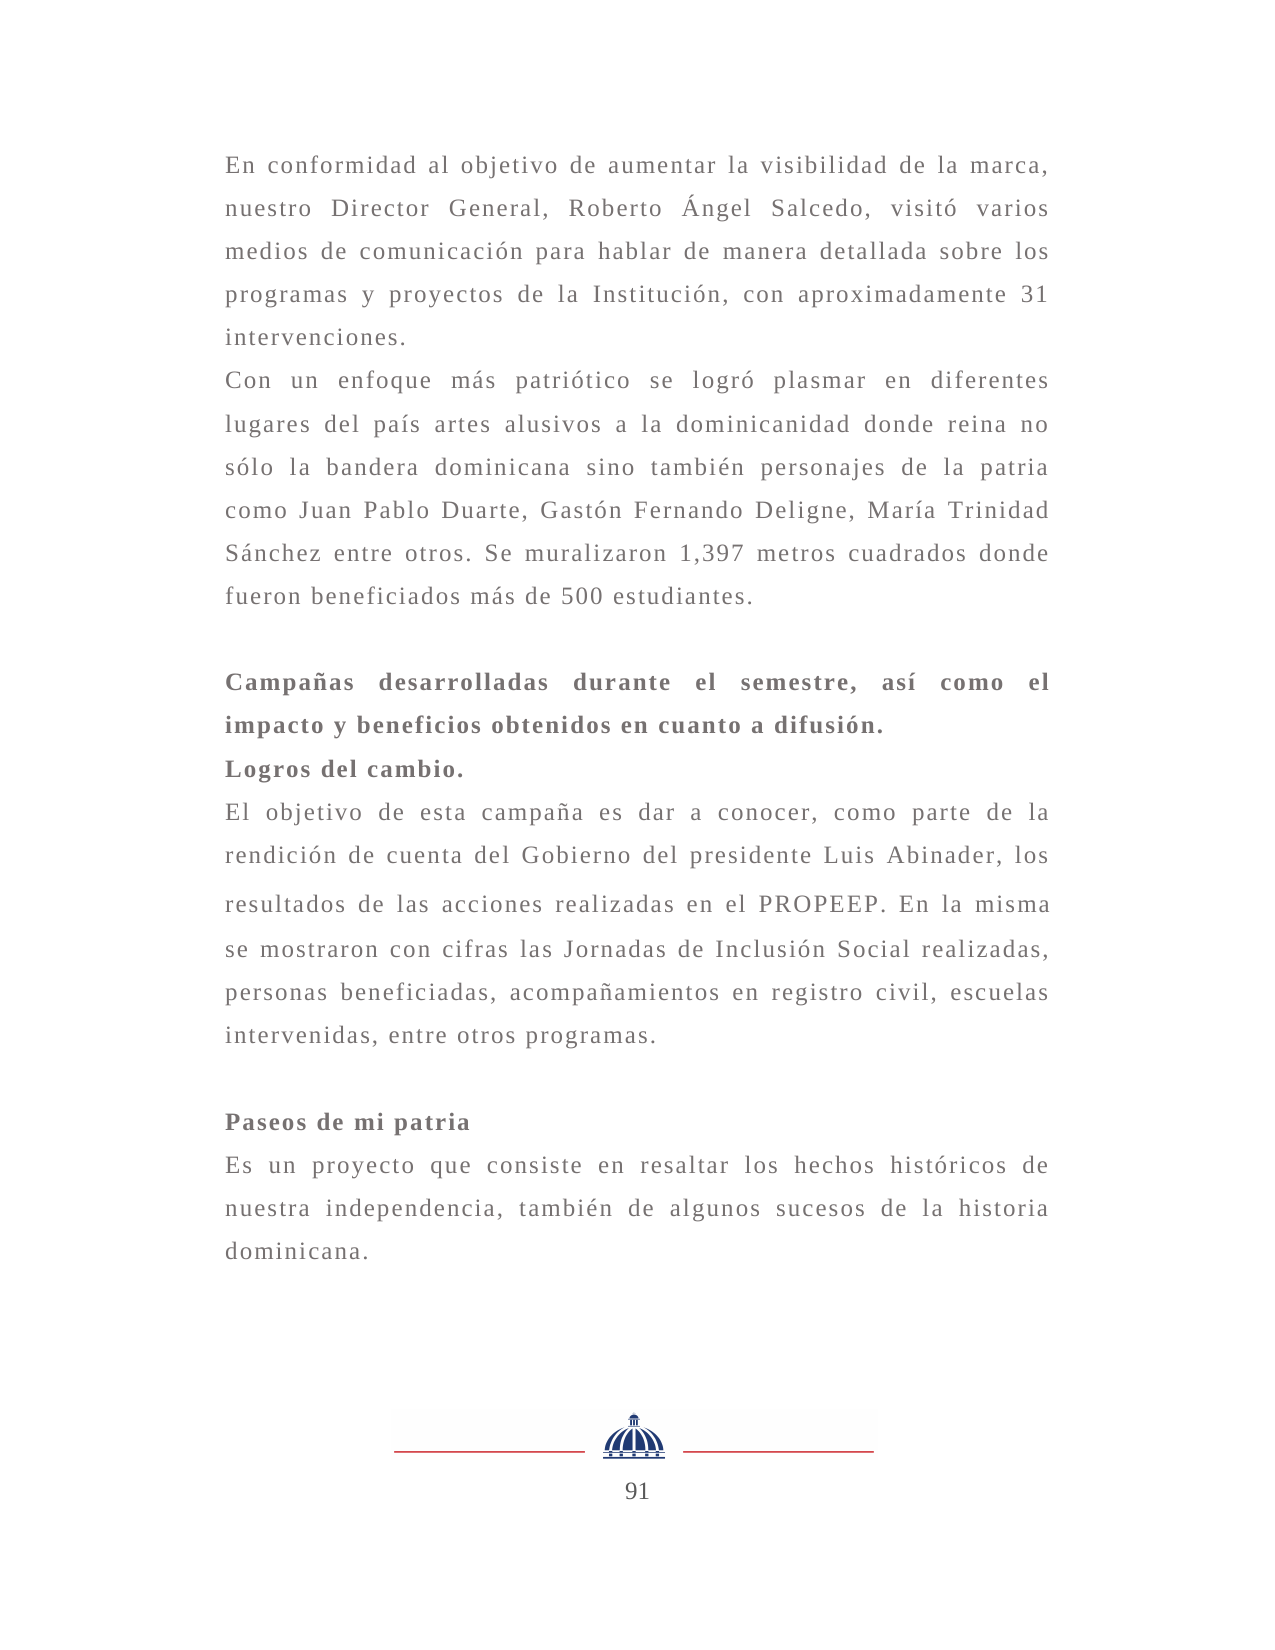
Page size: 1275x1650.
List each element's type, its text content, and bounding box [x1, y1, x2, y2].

picture [390, 1409, 878, 1460]
text Es un proyecto que consiste en resaltar los hechos históricos de nuestra independencia, también de algunos sucesos de la historia dominicana. [225, 1150, 1050, 1265]
text El objetivo de esta campaña es dar a conocer, como parte de la rendición de cuenta del Gobierno del presidente Luis Abinader, los resultados de las acciones realizadas en el PROPEEP. En la misma se mostraron con cifras las Jornadas de Inclusión Social realizadas, personas beneficiadas, acompañamientos en registro civil, escuelas intervenidas, entre otros programas. [225, 797, 1050, 1049]
text Campañas desarrolladas durante el semestre, así como el impacto y beneficios obtenidos en cuanto a difusión. [225, 667, 1050, 739]
text Con un enfoque más patriótico se logró plasmar en diferentes lugares del país artes alusivos a la dominicanidad donde reina no sólo la bandera dominicana sino también personajes de la patria como Juan Pablo Duarte, Gastón Fernando Deligne, María Trinidad Sánchez entre otros. Se muralizaron 1,397 metros cuadrados donde fueron beneficiados más de 500 estudiantes. [225, 366, 1050, 610]
text Paseos de mi patria [225, 1107, 1050, 1135]
text Logros del cambio. [225, 754, 1050, 782]
text En conformidad al objetivo de aumentar la visibilidad de la marca, nuestro Director General, Roberto Ángel Salcedo, visitó varios medios de comunicación para hablar de manera detallada sobre los programas y proyectos de la Institución, con aproximadamente 31 intervenciones. [225, 150, 1050, 351]
